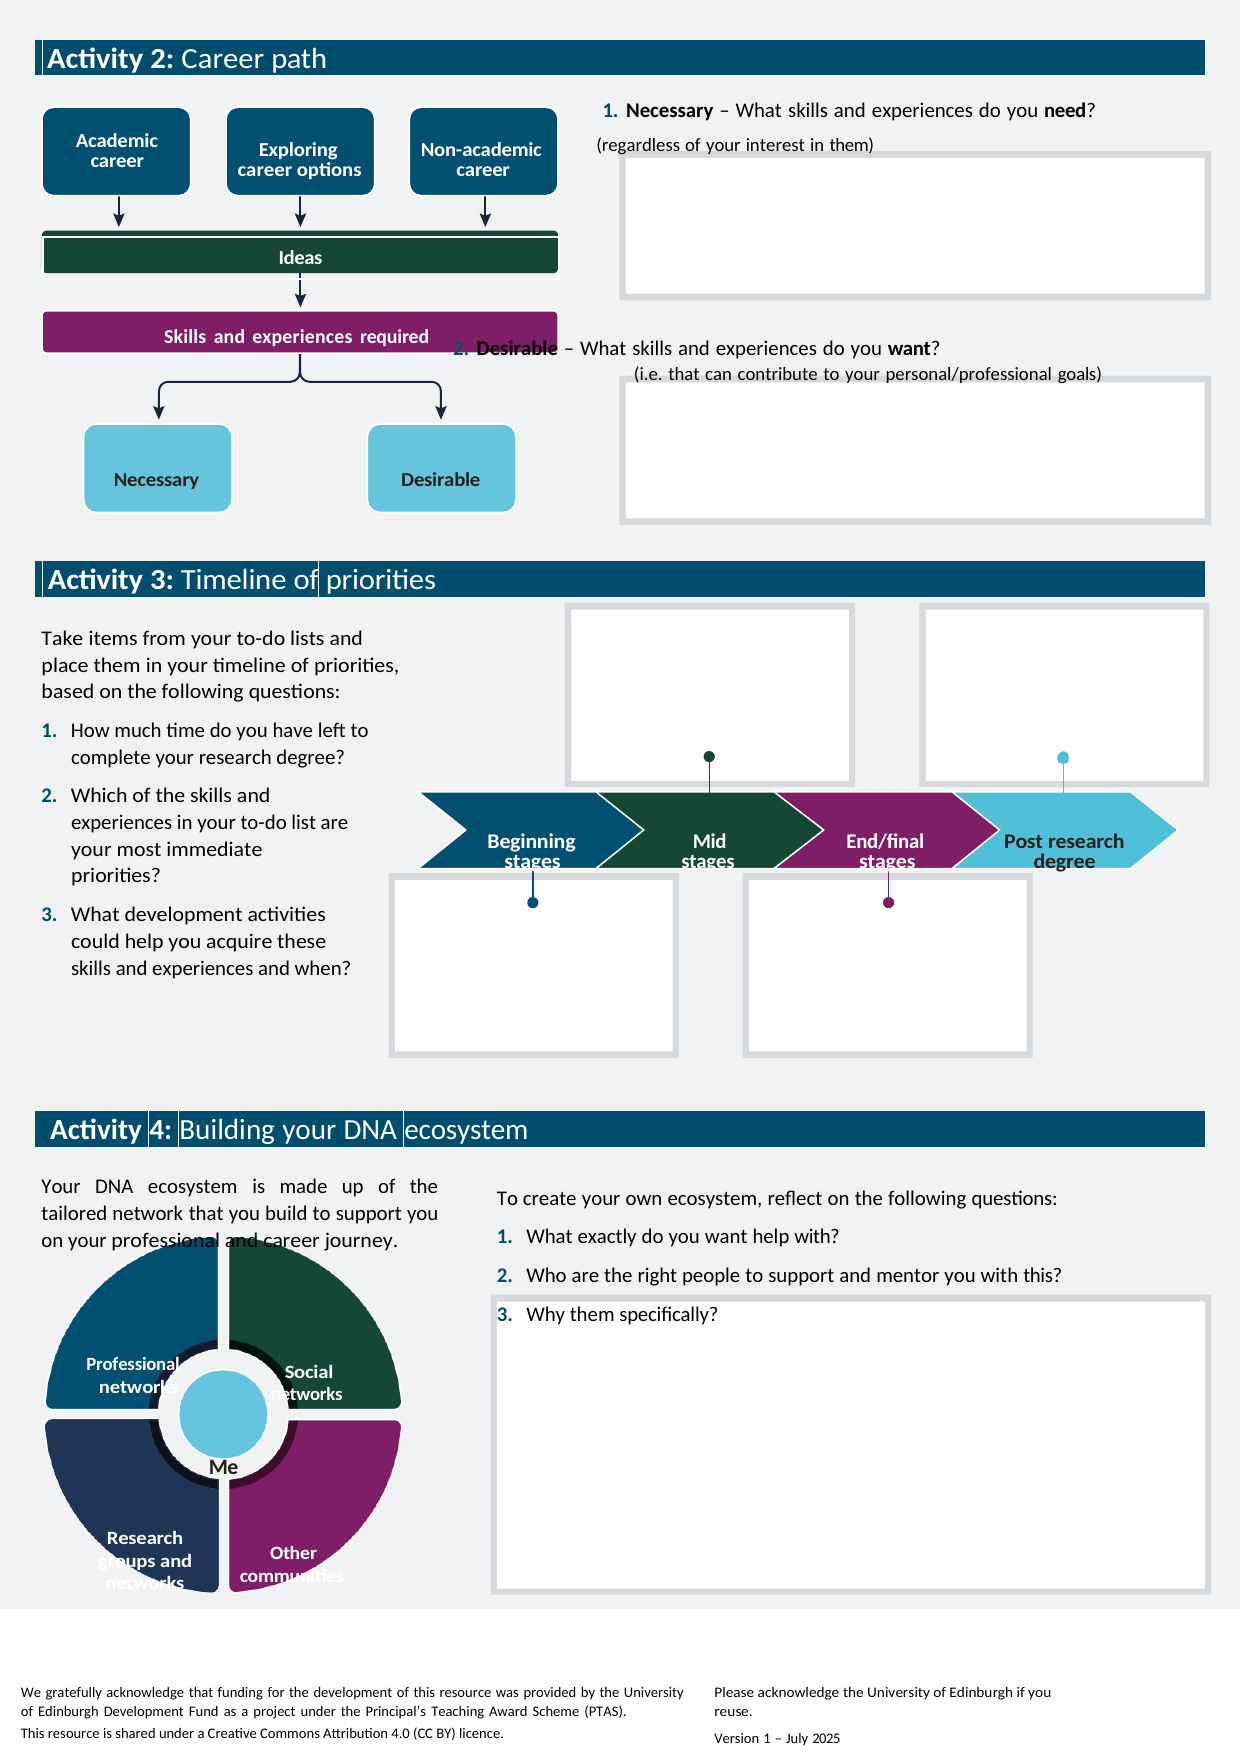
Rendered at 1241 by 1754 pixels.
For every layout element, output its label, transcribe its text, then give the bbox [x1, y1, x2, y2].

list Who are the right people to support and mentor you with this? [497, 1263, 1211, 1288]
list Which of the skills and experiences in your to-do list are your most immediate priorities? [41, 783, 357, 888]
text This resource is shared under a Creative Commons Attribution 4.0 (CC BY) licence. Please acknowledge the University of Edinburgh if you reuse. [714, 1684, 1066, 1720]
text Version 1 – July 2025 [714, 1729, 1211, 1747]
text Your DNA ecosystem is made up of the tailored network that you build to support you on your professional and career journey. [41, 1174, 438, 1252]
text Research groups and networks [98, 1527, 192, 1594]
picture [1057, 751, 1069, 764]
text Exploring career options [237, 140, 363, 181]
list Desirable – What skills and experiences do you want? [453, 335, 1096, 361]
text This resource is shared under a Creative Commons Attribution 4.0 (CC BY) licence. Please acknowledge the University of Edinburgh if you reuse. [21, 1725, 543, 1743]
text Social networks [271, 1361, 350, 1406]
text (i.e. that can contribute to your personal/professional goals) [453, 362, 1102, 385]
text To create your own ecosystem, reflect on the following questions: [497, 1185, 1211, 1210]
text Necessary Desirable [113, 467, 1211, 491]
text We gratefully acknowledge that funding for the development of this resource was provided by the University of Edinburgh Development Fund as a project under the Principal’s Teaching Award Scheme (PTAS). [21, 1684, 687, 1720]
list What development activities could help you acquire these skills and experiences and when? [41, 901, 361, 980]
subtitle Beginning stages [487, 831, 578, 874]
text Take items from your to-do lists and place them in your timeline of priorities, based on the following questions: [41, 625, 407, 704]
text Me [208, 1453, 1211, 1479]
text (regardless of your interest in them) [596, 133, 1211, 156]
picture [44, 1252, 402, 1593]
text Professional networks [86, 1353, 191, 1398]
text Skills and experiences required [164, 324, 440, 348]
subtitle Mid stages [681, 831, 738, 874]
text Non-academic career [421, 140, 547, 181]
list Necessary – What skills and experiences do you need? [602, 97, 1211, 122]
subtitle End/final stages [846, 831, 928, 874]
subtitle Post research degree [1004, 831, 1125, 874]
list How much time do you have left to complete your research degree? [41, 717, 373, 769]
text Academic career [76, 131, 161, 172]
list Why them specifically? [497, 1302, 1211, 1327]
list What exactly do you want help with? [497, 1224, 1211, 1249]
text Other communities [239, 1542, 349, 1587]
